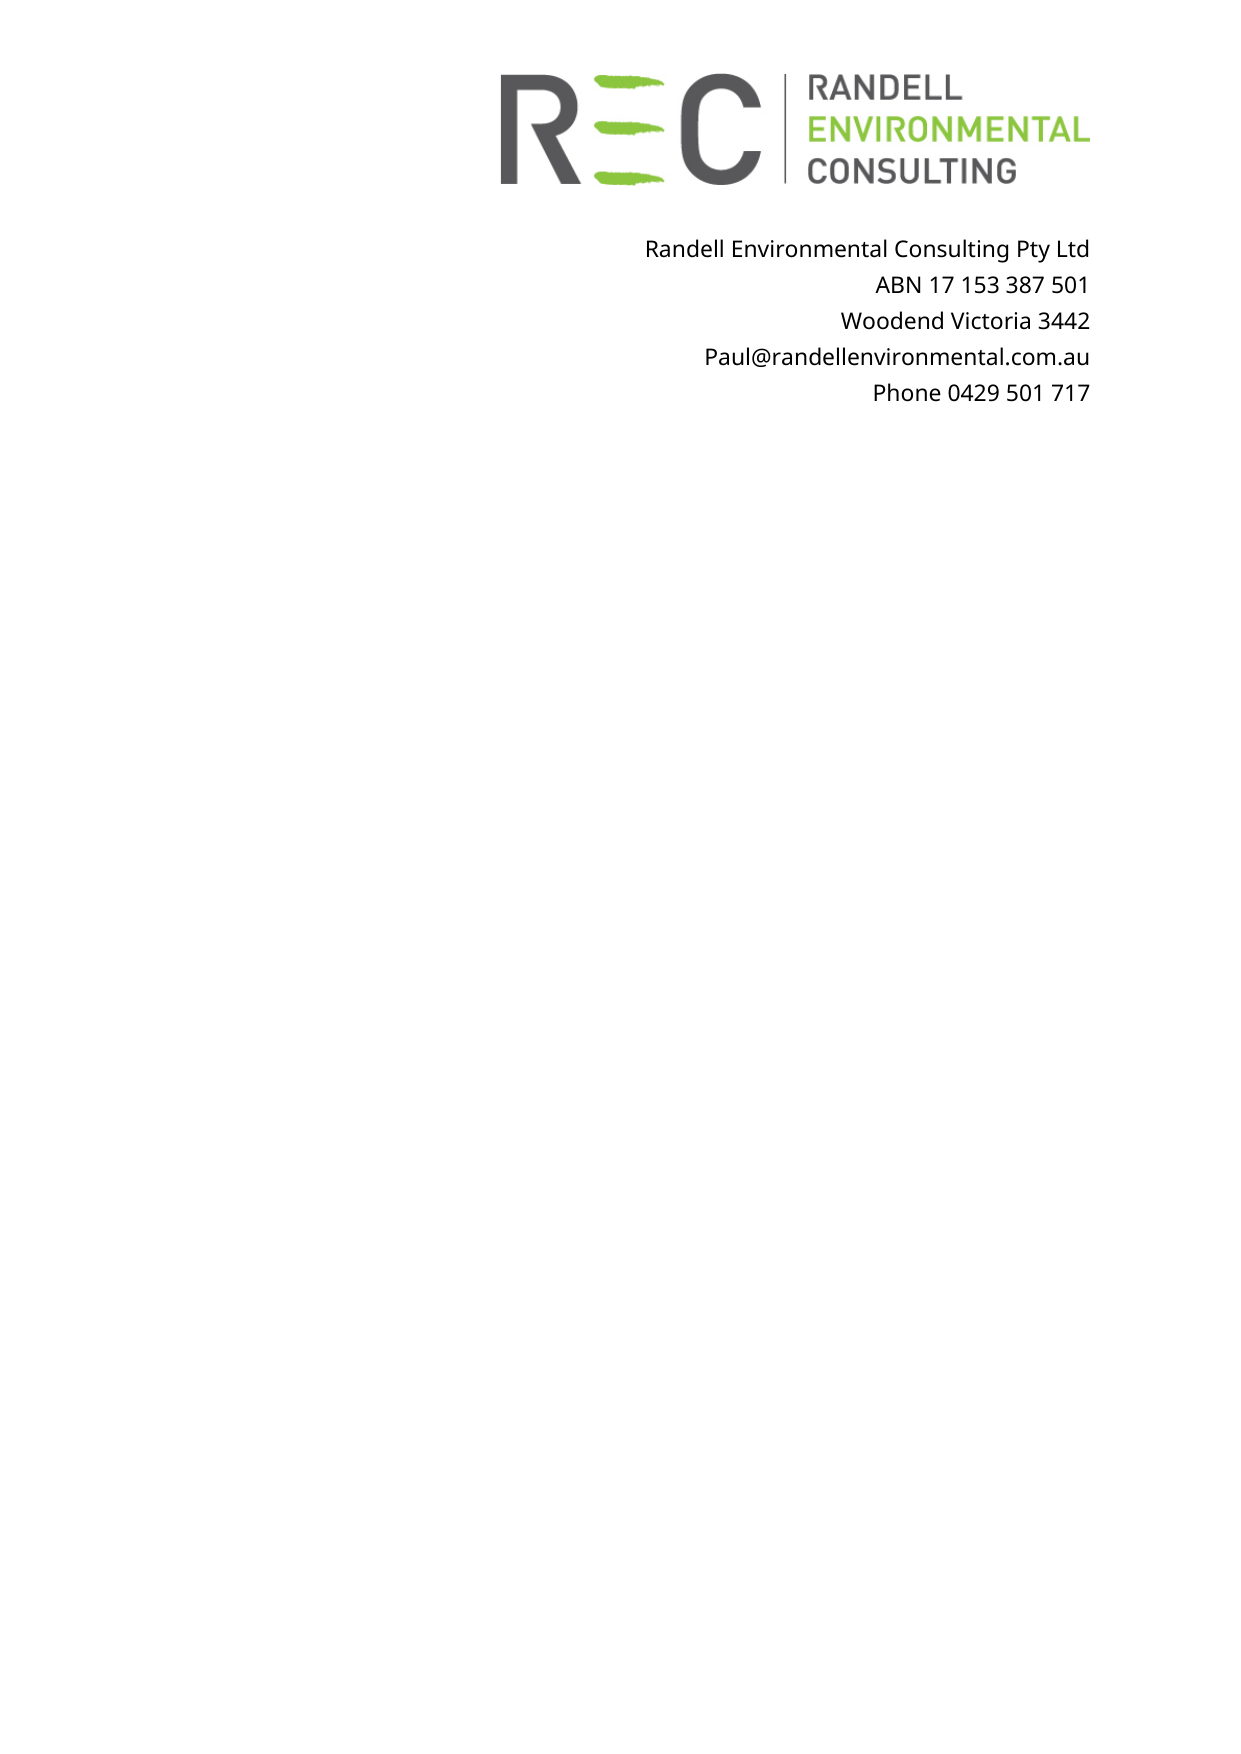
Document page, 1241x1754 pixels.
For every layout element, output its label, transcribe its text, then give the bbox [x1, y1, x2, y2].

text Phone 0429 501 717 [150, 377, 1090, 408]
text ABN 17 153 387 501 [150, 269, 1090, 300]
picture [500, 73, 1091, 186]
text Woodend Victoria 3442 [150, 305, 1090, 336]
text Randell Environmental Consulting Pty Ltd [150, 233, 1090, 264]
text Paul@randellenvironmental.com.au [150, 341, 1090, 372]
